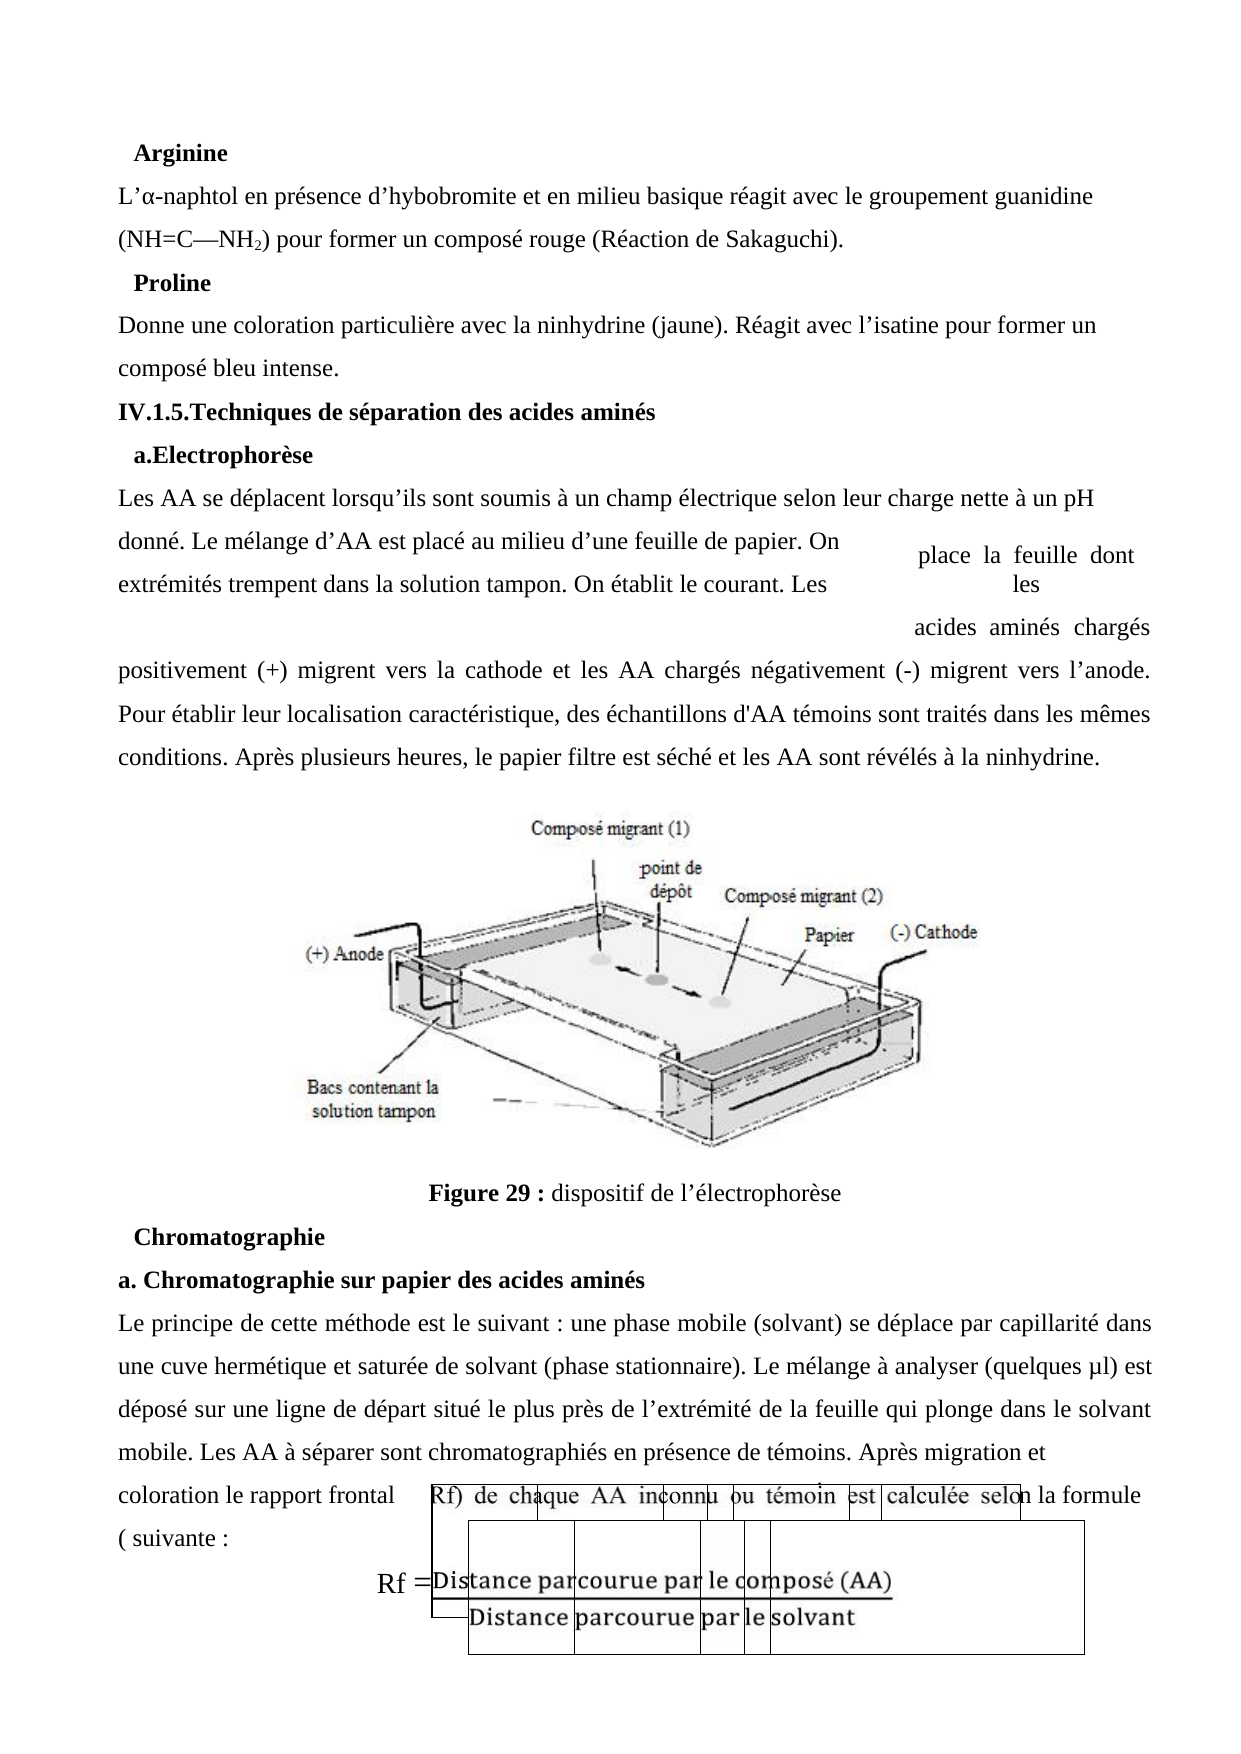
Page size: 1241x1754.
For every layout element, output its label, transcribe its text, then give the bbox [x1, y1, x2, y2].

picture [433, 1601, 468, 1617]
text Le principe de cette méthode est le suivant : une phase mobile (solvant) se déplace par capillarité dans une cuve hermétique et saturée de solvant (phase stationnaire). Le mélange à analyser (quelques µl) est déposé sur une ligne de départ situé le plus près de l’extrémité de la feuille qui plonge dans le solvant mobile. Les AA à séparer sont chromatographiés en présence de témoins. Après migration et [118, 1308, 1153, 1466]
text (NH=C—NH2) pour former un composé rouge (Réaction de Sakaguchi). [118, 224, 1165, 253]
picture [734, 1485, 849, 1520]
picture [469, 1601, 574, 1654]
subtitle IV.1.5.Techniques de séparation des acides aminés [118, 397, 1165, 426]
picture [433, 1485, 537, 1562]
text positivement (+) migrent vers la cathode et les AA chargés négativement (-) migrent vers l’anode. Pour établir leur localisation caractéristique, des échantillons d'AA témoins sont traités dans les mêmes conditions. Après plusieurs heures, le papier filtre est séché et les AA sont révélés à la ninhydrine. [118, 656, 1152, 771]
subtitle a.Electrophorèse [96, 440, 1165, 469]
subtitle Arginine [118, 138, 1165, 167]
picture [575, 1521, 700, 1562]
picture [882, 1485, 1020, 1520]
picture [771, 1601, 1084, 1654]
text n la formule [1019, 1480, 1165, 1509]
picture [745, 1521, 770, 1562]
text acides aminés chargés [912, 612, 1152, 641]
subtitle Chromatographie [96, 1222, 1165, 1251]
picture [771, 1521, 1084, 1562]
text Rf = [377, 1562, 1165, 1601]
picture [291, 811, 982, 1149]
text composé bleu intense. [118, 353, 1165, 382]
list Chromatographie sur papier des acides aminés [118, 1265, 1165, 1294]
text place la feuille dont les [902, 541, 1151, 598]
text Les AA se déplacent lorsqu’ils sont soumis à un champ électrique selon leur charge nette à un pH [118, 483, 1165, 512]
picture [850, 1485, 881, 1520]
picture [701, 1601, 744, 1654]
picture [708, 1485, 733, 1520]
picture [575, 1601, 700, 1654]
text donné. Le mélange d’AA est placé au milieu d’une feuille de papier. On [118, 526, 900, 555]
subtitle Proline [118, 268, 1165, 296]
text Donne une coloration particulière avec la ninhydrine (jaune). Réagit avec l’isatine pour former un [118, 310, 1165, 339]
picture [664, 1485, 707, 1520]
picture [745, 1601, 770, 1654]
text L’α-naphtol en présence d’hybobromite et en milieu basique réagit avec le groupement guanidine [118, 181, 1165, 210]
picture [538, 1485, 663, 1520]
picture [701, 1521, 744, 1562]
text extrémités trempent dans la solution tampon. On établit le courant. Les [118, 569, 900, 598]
text coloration le rapport frontal ( suivante : [118, 1480, 433, 1552]
picture [469, 1521, 574, 1562]
